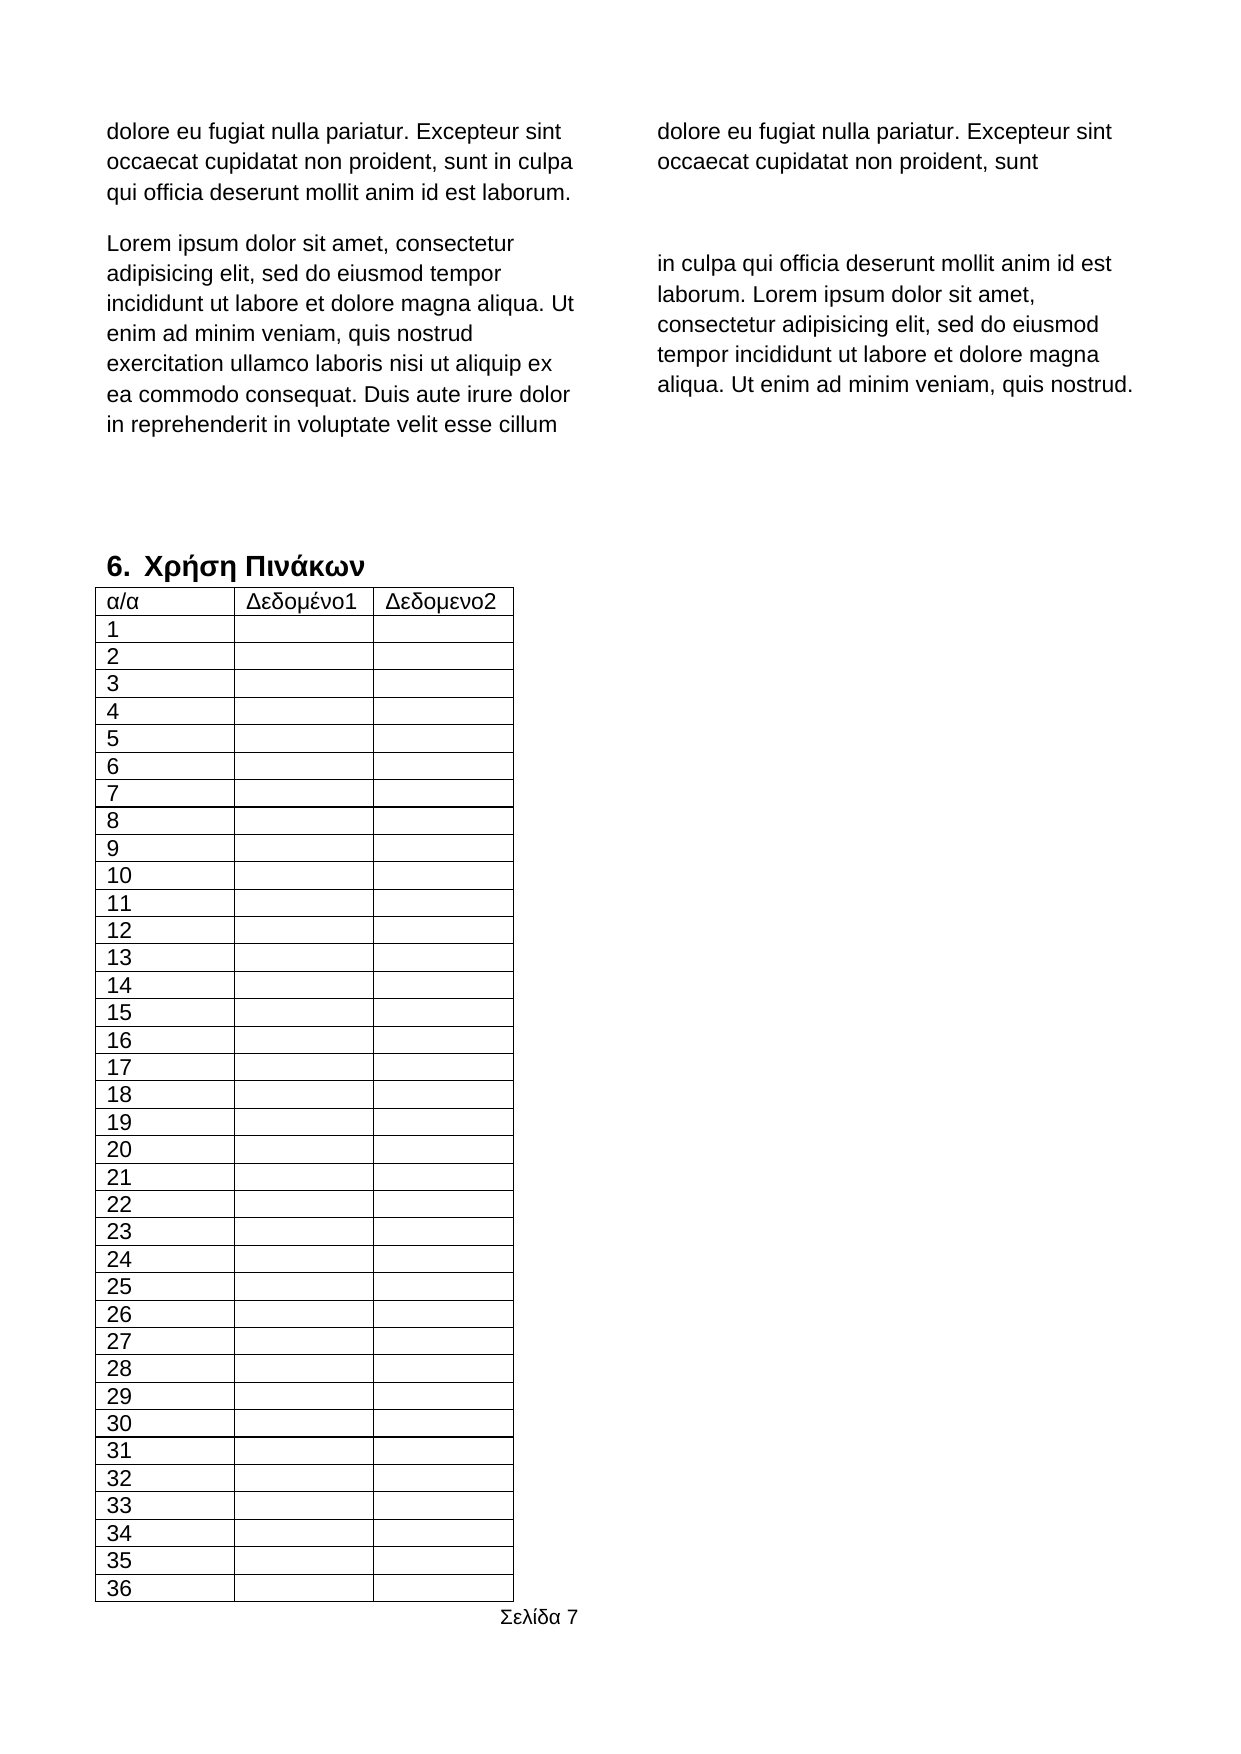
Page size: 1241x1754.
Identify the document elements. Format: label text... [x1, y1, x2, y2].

table_cell 18 [96, 1081, 234, 1108]
table_cell [374, 1355, 513, 1382]
table_cell [235, 1328, 373, 1354]
table_cell [235, 1191, 373, 1217]
text in culpa qui officia deserunt mollit anim id est laborum. Lorem ipsum dolor sit amet, consectetur adipisicing elit, sed do eiusmod tempor incididunt ut labore et dolore magna aliqua. Ut enim ad minim veniam, quis nostrud. [657, 250, 1134, 398]
table_cell [374, 1273, 513, 1299]
table_cell [374, 1547, 513, 1573]
table_header Δεδομενο2 [374, 588, 513, 614]
table_cell [235, 725, 373, 752]
table_cell [374, 1520, 513, 1546]
table_cell 12 [96, 917, 234, 943]
table_cell 5 [96, 725, 234, 752]
table_cell [235, 1410, 373, 1436]
table_cell [235, 1383, 373, 1409]
table_cell 20 [96, 1136, 234, 1162]
table_cell 23 [96, 1218, 234, 1245]
table_cell [374, 1136, 513, 1162]
table_cell [235, 862, 373, 888]
table_cell [374, 999, 513, 1026]
table_cell 21 [96, 1164, 234, 1190]
table_cell 15 [96, 999, 234, 1026]
table_cell 17 [96, 1054, 234, 1080]
table_cell 16 [96, 1027, 234, 1053]
table_cell 8 [96, 808, 234, 834]
table_cell [374, 972, 513, 998]
table_cell [235, 1301, 373, 1327]
table_cell 34 [96, 1520, 234, 1546]
table_cell 3 [96, 670, 234, 697]
table_cell [374, 862, 513, 888]
table_cell [235, 890, 373, 916]
table_cell [374, 1410, 513, 1436]
table_cell [235, 616, 373, 642]
table_cell [235, 1164, 373, 1190]
table_cell [374, 1218, 513, 1245]
table_cell [374, 944, 513, 971]
table_cell [374, 1109, 513, 1135]
table_cell 13 [96, 944, 234, 971]
table_cell 10 [96, 862, 234, 888]
table_cell [235, 835, 373, 861]
table_cell 14 [96, 972, 234, 998]
table_cell 22 [96, 1191, 234, 1217]
table_cell [374, 1081, 513, 1108]
table_cell [235, 670, 373, 697]
table_cell [374, 1383, 513, 1409]
table_cell [374, 1164, 513, 1190]
table_cell 6 [96, 753, 234, 779]
table_header α/α [96, 588, 234, 614]
text Lorem ipsum dolor sit amet, consectetur adipisicing elit, sed do eiusmod tempor incididunt ut labore et dolore magna aliqua. Ut enim ad minim veniam, quis nostrud exercitation ullamco laboris nisi ut aliquip ex ea commodo consequat. Duis aute irure dolor in reprehenderit in voluptate velit esse cillum dolore eu fugiat nulla pariatur. Excepteur sint occaecat cupidatat non proident, sunt [657, 118, 1134, 175]
table_cell [235, 1438, 373, 1464]
table_cell [374, 1027, 513, 1053]
table_cell [235, 753, 373, 779]
table_cell [235, 1054, 373, 1080]
table_cell [235, 808, 373, 834]
table_cell [374, 1438, 513, 1464]
table_cell [374, 1191, 513, 1217]
table_cell 1 [96, 616, 234, 642]
table_cell 32 [96, 1465, 234, 1491]
table_cell 31 [96, 1438, 234, 1464]
table_cell [374, 725, 513, 752]
table_cell 30 [96, 1410, 234, 1436]
table_cell [374, 1492, 513, 1519]
table_cell 33 [96, 1492, 234, 1519]
table_cell 27 [96, 1328, 234, 1354]
table_cell [235, 1465, 373, 1491]
table_cell [235, 1355, 373, 1382]
table_cell [235, 1492, 373, 1519]
subtitle Χρήση Πινάκων [106, 549, 1134, 582]
table_cell [235, 1136, 373, 1162]
table_cell [235, 1246, 373, 1272]
table_cell [374, 917, 513, 943]
table_cell [374, 616, 513, 642]
table_cell [374, 1301, 513, 1327]
table_cell [235, 944, 373, 971]
table_cell [374, 1465, 513, 1491]
table_cell [235, 972, 373, 998]
table_cell [374, 753, 513, 779]
table_cell [374, 808, 513, 834]
table_cell [235, 1218, 373, 1245]
table_cell [374, 780, 513, 806]
table_cell 11 [96, 890, 234, 916]
table_cell 35 [96, 1547, 234, 1573]
table_cell [235, 643, 373, 669]
table_cell [374, 1575, 513, 1601]
table_cell 28 [96, 1355, 234, 1382]
table_cell [235, 1575, 373, 1601]
table_cell [235, 999, 373, 1026]
table_cell [235, 1547, 373, 1573]
table_cell [374, 643, 513, 669]
table_cell 4 [96, 698, 234, 724]
table_cell [374, 890, 513, 916]
table_cell 9 [96, 835, 234, 861]
table_cell 7 [96, 780, 234, 806]
table_cell 26 [96, 1301, 234, 1327]
table_cell [235, 1081, 373, 1108]
table_cell [235, 780, 373, 806]
table_cell [235, 1520, 373, 1546]
table_cell [235, 1273, 373, 1299]
table_cell 36 [96, 1575, 234, 1601]
table_cell [374, 1054, 513, 1080]
table_cell [374, 835, 513, 861]
text Lorem ipsum dolor sit amet, consectetur adipisicing elit, sed do eiusmod tempor incididunt ut labore et dolore magna aliqua. Ut enim ad minim veniam, quis nostrud exercitation ullamco laboris nisi ut aliquip ex ea commodo consequat. Duis aute irure dolor in reprehenderit in voluptate velit esse cillum dolore eu fugiat nulla pariatur. Excepteur sint occaecat cupidatat non proident, sunt [106, 229, 583, 437]
table_cell [374, 1328, 513, 1354]
table_cell 2 [96, 643, 234, 669]
table_cell [235, 1109, 373, 1135]
table_cell 24 [96, 1246, 234, 1272]
table_cell [235, 917, 373, 943]
table_cell [235, 1027, 373, 1053]
table_cell [374, 698, 513, 724]
table_cell 29 [96, 1383, 234, 1409]
table_cell [235, 698, 373, 724]
table_cell [374, 670, 513, 697]
table_cell 19 [96, 1109, 234, 1135]
table_cell [374, 1246, 513, 1272]
table_header Δεδομένο1 [235, 588, 373, 614]
table_cell 25 [96, 1273, 234, 1299]
